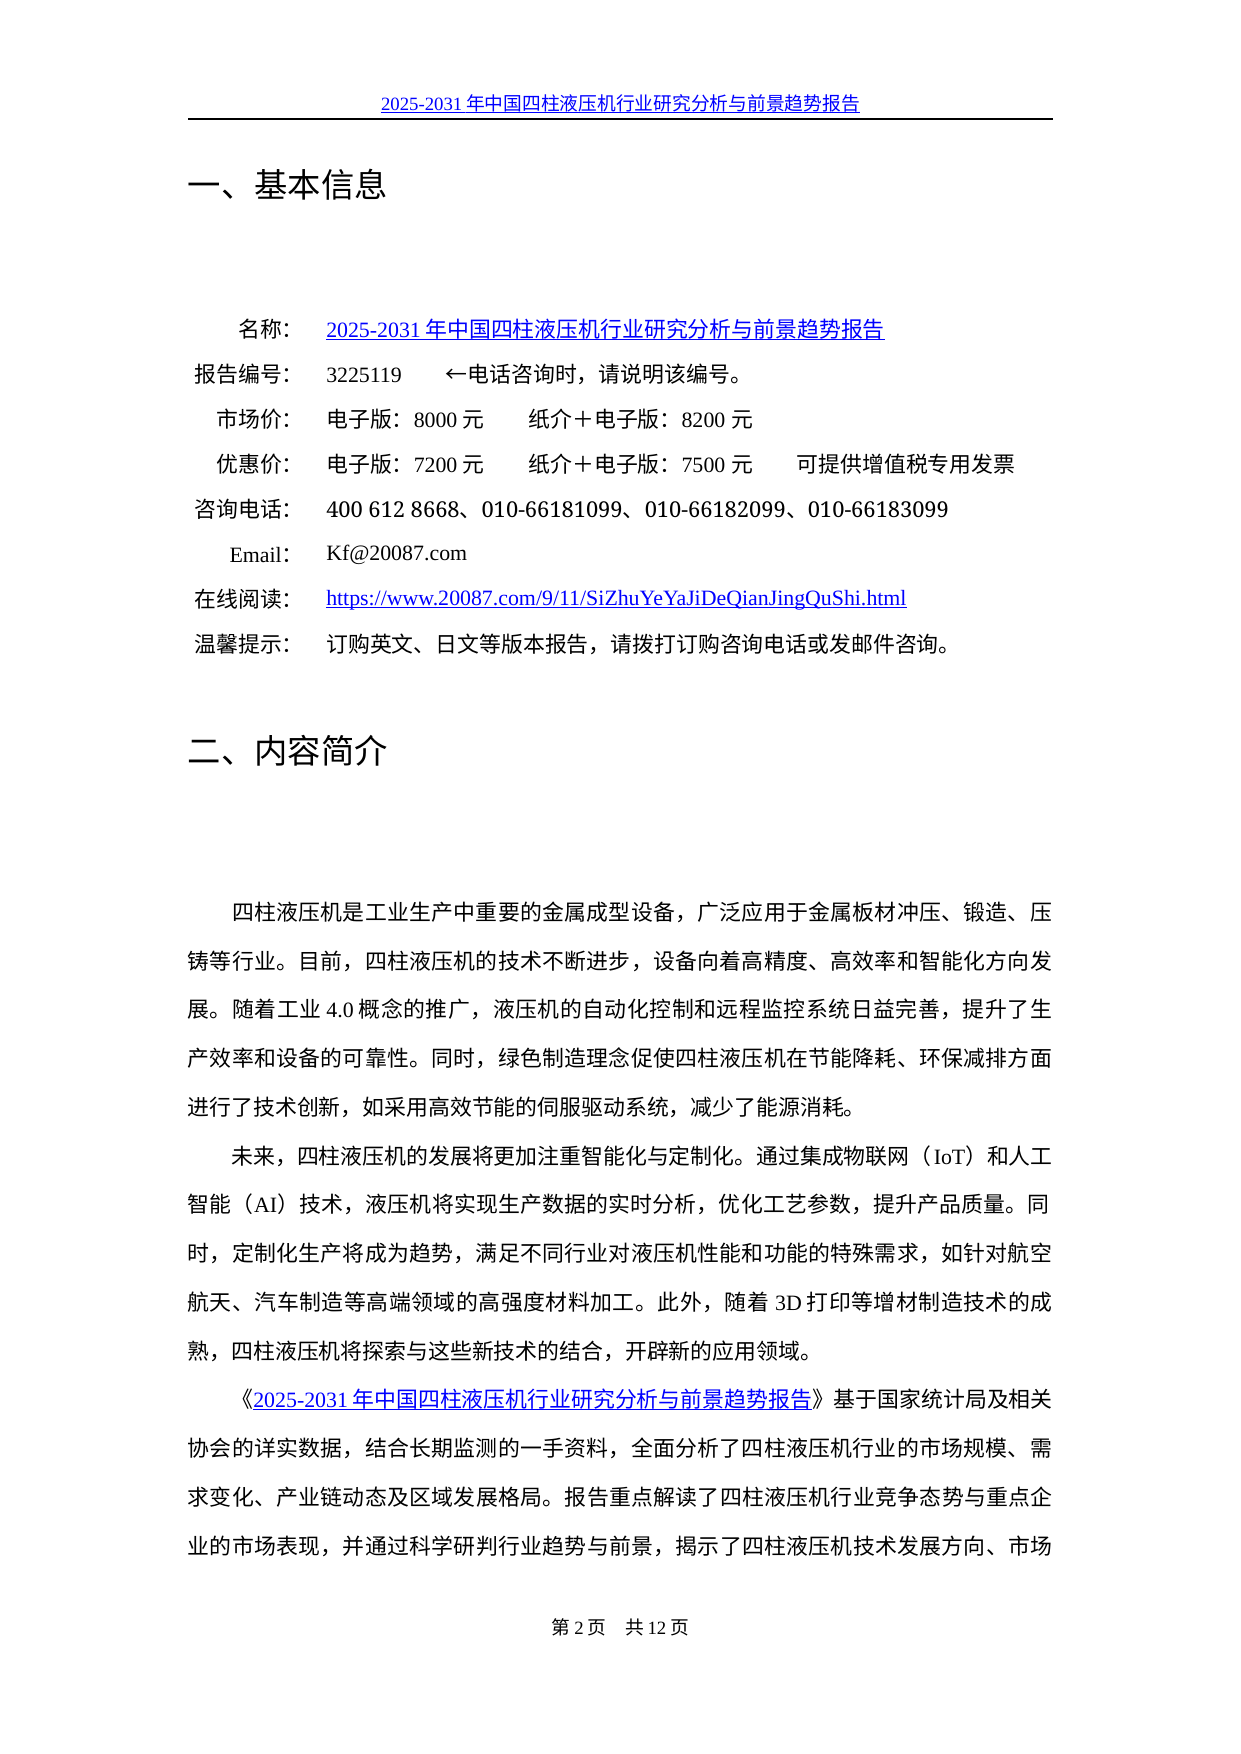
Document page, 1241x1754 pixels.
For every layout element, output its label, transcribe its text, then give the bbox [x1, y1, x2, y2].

table_header 名称： [167, 312, 315, 357]
table_cell Email： [167, 537, 315, 582]
table_cell 咨询电话： [167, 492, 315, 537]
title 二、内容简介 [187, 717, 1053, 782]
table_cell [315, 582, 1073, 627]
table_cell 市场价： [167, 402, 315, 447]
table_cell 温馨提示： [167, 627, 315, 672]
table_cell 订购英文、日文等版本报告，请拨打订购咨询电话或发邮件咨询。 [315, 627, 1073, 672]
table_cell Kf@20087.com [315, 537, 1073, 582]
table_cell 在线阅读： [167, 582, 315, 627]
table_cell 优惠价： [167, 447, 315, 492]
table_header 2025-2031年中国四柱液压机行业研究分析与前景趋势报告 [315, 312, 1073, 357]
table_cell 3225119 ←电话咨询时，请说明该编号。 [315, 357, 1073, 402]
title 一、基本信息 [187, 150, 1053, 215]
table_cell 400 612 8668、010-66181099、010-66182099、010-66183099 [315, 492, 1073, 537]
table_cell 电子版：8000 元 纸介＋电子版：8200 元 [315, 402, 1073, 447]
table_cell 电子版：7200 元 纸介＋电子版：7500 元 可提供增值税专用发票 [315, 447, 1073, 492]
table_cell 报告编号： [167, 357, 315, 402]
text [187, 894, 1053, 1561]
